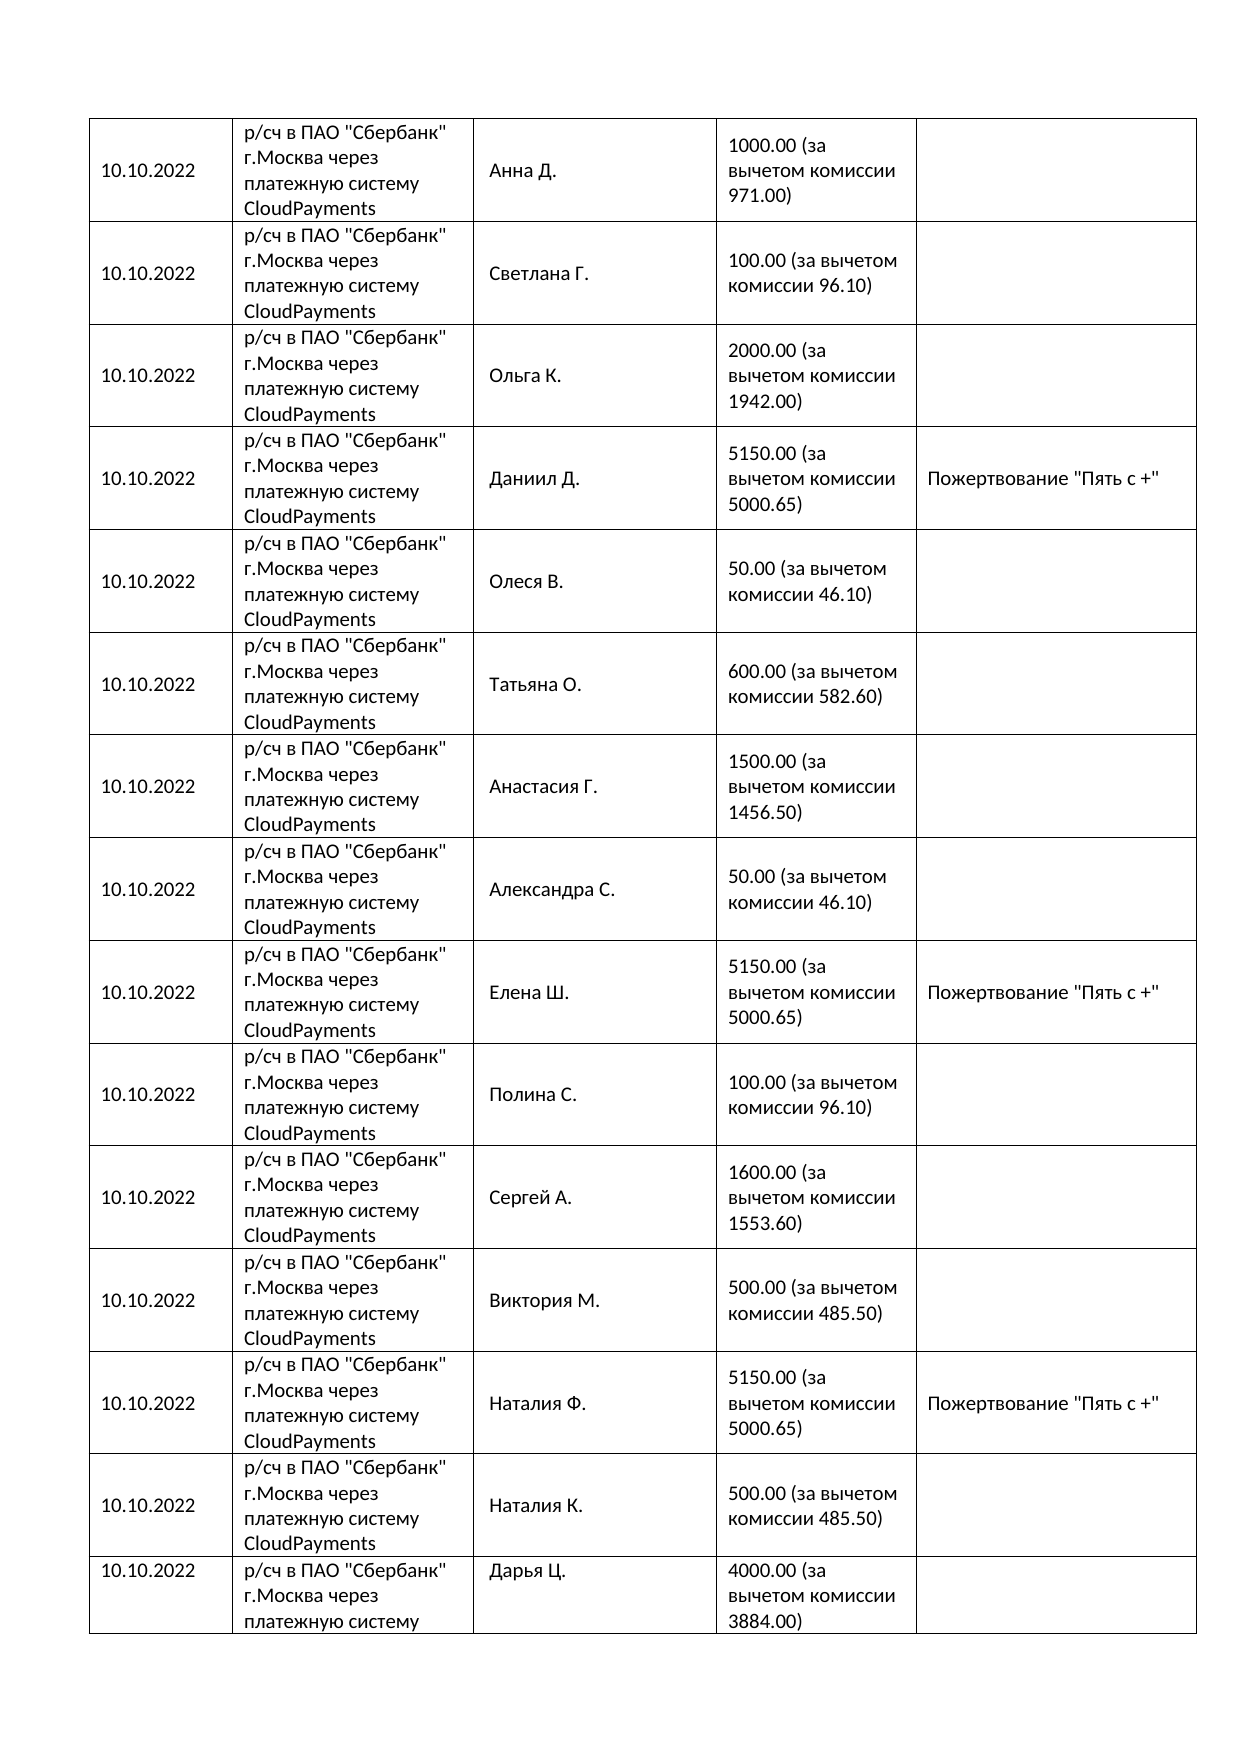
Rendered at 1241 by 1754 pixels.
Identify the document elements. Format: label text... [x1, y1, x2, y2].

table_cell Виктория М. [474, 1249, 716, 1351]
table_cell р/сч в ПАО "Сбербанк" г.Москва через платежную систему CloudPayments [233, 735, 473, 837]
table_cell [917, 119, 1196, 221]
table_cell [917, 1249, 1196, 1351]
table_cell р/сч в ПАО "Сбербанк" г.Москва через платежную систему CloudPayments [233, 838, 473, 940]
table_cell Наталия Ф. [474, 1352, 716, 1453]
table_cell 1500.00 (за вычетом комиссии 1456.50) [717, 735, 916, 837]
table_cell Олеся В. [474, 530, 716, 632]
table_cell Сергей А. [474, 1146, 716, 1248]
table_cell 5150.00 (за вычетом комиссии 5000.65) [717, 1352, 916, 1453]
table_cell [717, 1557, 916, 1633]
table_cell [917, 633, 1196, 734]
table_cell 500.00 (за вычетом комиссии 485.50) [717, 1249, 916, 1351]
table_cell 2000.00 (за вычетом комиссии 1942.00) [717, 325, 916, 426]
table_cell 10.10.2022 [90, 1454, 232, 1556]
table_cell Дарья Ц. [474, 1557, 716, 1633]
table_cell [917, 530, 1196, 632]
table_cell 10.10.2022 [90, 325, 232, 426]
table_cell Татьяна О. [474, 633, 716, 734]
table_cell 600.00 (за вычетом комиссии 582.60) [717, 633, 916, 734]
table_cell Полина С. [474, 1044, 716, 1145]
table_cell р/сч в ПАО "Сбербанк" г.Москва через платежную систему CloudPayments [233, 427, 473, 529]
table_cell 10.10.2022 [90, 427, 232, 529]
table_cell Анна Д. [474, 119, 716, 221]
table_cell [917, 222, 1196, 323]
table_cell [917, 1044, 1196, 1145]
table_cell Пожертвование "Пять с +" [917, 1352, 1196, 1453]
table_cell Пожертвование "Пять с +" [917, 941, 1196, 1042]
table_cell 10.10.2022 [90, 1249, 232, 1351]
table_cell [917, 838, 1196, 940]
table_cell 100.00 (за вычетом комиссии 96.10) [717, 1044, 916, 1145]
table_cell 500.00 (за вычетом комиссии 485.50) [717, 1454, 916, 1556]
table_cell р/сч в ПАО "Сбербанк" г.Москва через платежную систему CloudPayments [233, 1146, 473, 1248]
table_cell 1600.00 (за вычетом комиссии 1553.60) [717, 1146, 916, 1248]
table_cell [917, 325, 1196, 426]
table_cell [717, 119, 916, 221]
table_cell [233, 222, 473, 323]
table_cell 10.10.2022 [90, 119, 232, 221]
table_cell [233, 1557, 473, 1633]
table_cell р/сч в ПАО "Сбербанк" г.Москва через платежную систему CloudPayments [233, 530, 473, 632]
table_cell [233, 1454, 473, 1556]
table_cell р/сч в ПАО "Сбербанк" г.Москва через платежную систему CloudPayments [233, 633, 473, 734]
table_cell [233, 119, 473, 221]
table_cell [917, 1454, 1196, 1556]
table_cell Елена Ш. [474, 941, 716, 1042]
table_cell 5150.00 (за вычетом комиссии 5000.65) [717, 427, 916, 529]
table_cell 10.10.2022 [90, 1557, 232, 1633]
table_cell 10.10.2022 [90, 1352, 232, 1453]
table_cell [917, 1557, 1196, 1633]
table_cell р/сч в ПАО "Сбербанк" г.Москва через платежную систему CloudPayments [233, 1249, 473, 1351]
table_cell р/сч в ПАО "Сбербанк" г.Москва через платежную систему CloudPayments [233, 325, 473, 426]
table_cell [917, 735, 1196, 837]
table_cell р/сч в ПАО "Сбербанк" г.Москва через платежную систему CloudPayments [233, 1352, 473, 1453]
table_cell Светлана Г. [474, 222, 716, 323]
table_cell 50.00 (за вычетом комиссии 46.10) [717, 530, 916, 632]
table_cell 10.10.2022 [90, 838, 232, 940]
table_cell 10.10.2022 [90, 530, 232, 632]
table_cell Даниил Д. [474, 427, 716, 529]
table_cell 50.00 (за вычетом комиссии 46.10) [717, 838, 916, 940]
table_cell 5150.00 (за вычетом комиссии 5000.65) [717, 941, 916, 1042]
table_cell [917, 1146, 1196, 1248]
table_cell Наталия К. [474, 1454, 716, 1556]
table_cell Анастасия Г. [474, 735, 716, 837]
table_cell 10.10.2022 [90, 1146, 232, 1248]
table_cell р/сч в ПАО "Сбербанк" г.Москва через платежную систему CloudPayments [233, 941, 473, 1042]
table_cell 10.10.2022 [90, 1044, 232, 1145]
table_cell 10.10.2022 [90, 735, 232, 837]
table_cell р/сч в ПАО "Сбербанк" г.Москва через платежную систему CloudPayments [233, 1044, 473, 1145]
table_cell Пожертвование "Пять с +" [917, 427, 1196, 529]
table_cell Александра С. [474, 838, 716, 940]
table_cell 10.10.2022 [90, 633, 232, 734]
table_cell 10.10.2022 [90, 941, 232, 1042]
table_cell 10.10.2022 [90, 222, 232, 323]
table_cell Ольга К. [474, 325, 716, 426]
table_cell 100.00 (за вычетом комиссии 96.10) [717, 222, 916, 323]
